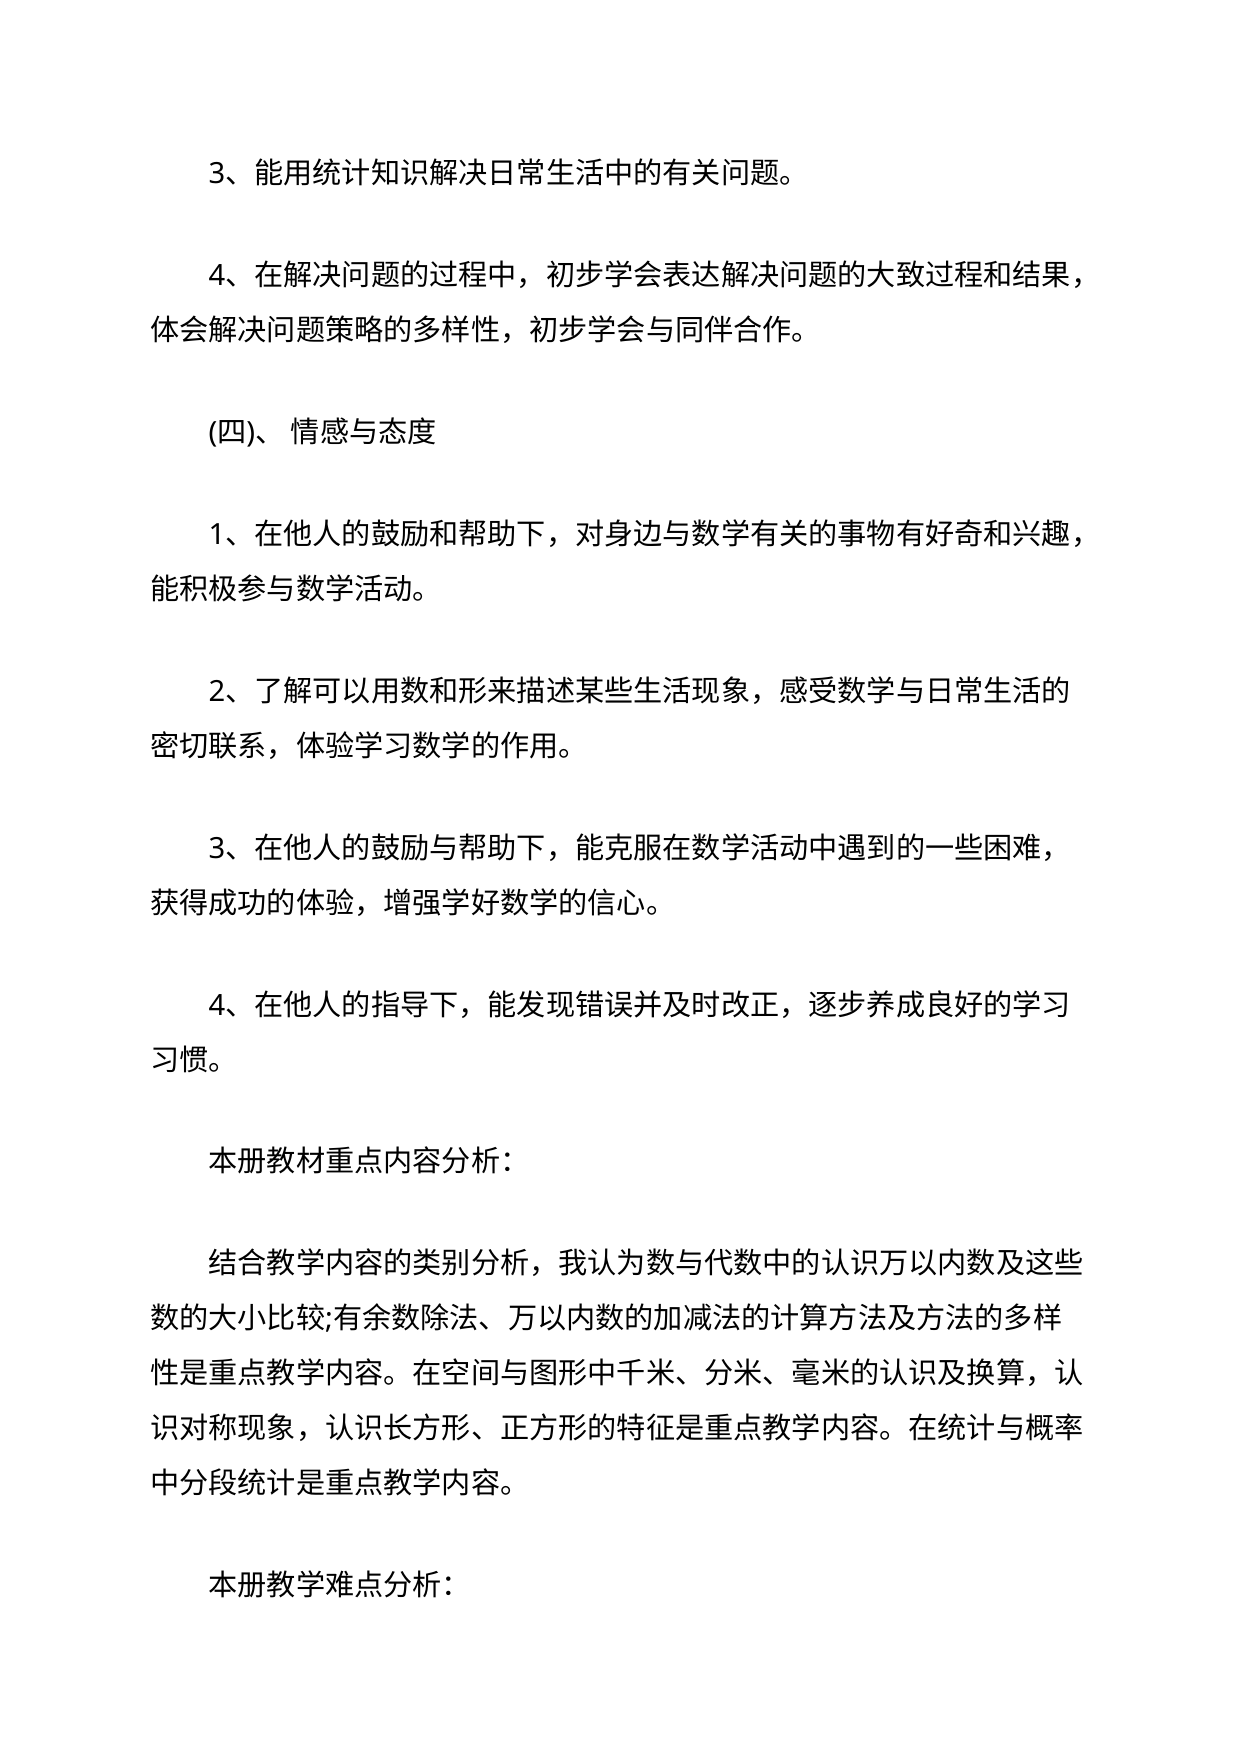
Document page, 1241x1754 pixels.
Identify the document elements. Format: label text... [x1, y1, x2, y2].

text 本册教材重点内容分析： [150, 1138, 1090, 1180]
text (四)、 情感与态度 [150, 409, 1090, 451]
text 3、能用统计知识解决日常生活中的有关问题。 [150, 150, 1090, 192]
text 1、在他人的鼓励和帮助下，对身边与数学有关的事物有好奇和兴趣，能积极参与数学活动。 [150, 511, 1090, 608]
text 本册教学难点分析： [150, 1561, 1090, 1603]
text 4、在解决问题的过程中，初步学会表达解决问题的大致过程和结果，体会解决问题策略的多样性，初步学会与同伴合作。 [150, 252, 1090, 349]
text 结合教学内容的类别分析，我认为数与代数中的认识万以内数及这些数的大小比较;有余数除法、万以内数的加减法的计算方法及方法的多样性是重点教学内容。在空间与图形中千米、分米、毫米的认识及换算，认识对称现象，认识长方形、正方形的特征是重点教学内容。在统计与概率中分段统计是重点教学内容。 [150, 1239, 1090, 1502]
text 3、在他人的鼓励与帮助下，能克服在数学活动中遇到的一些困难，获得成功的体验，增强学好数学的信心。 [150, 824, 1090, 922]
text 2、了解可以用数和形来描述某些生活现象，感受数学与日常生活的密切联系，体验学习数学的作用。 [150, 667, 1090, 765]
text 4、在他人的指导下，能发现错误并及时改正，逐步养成良好的学习习惯。 [150, 981, 1090, 1078]
